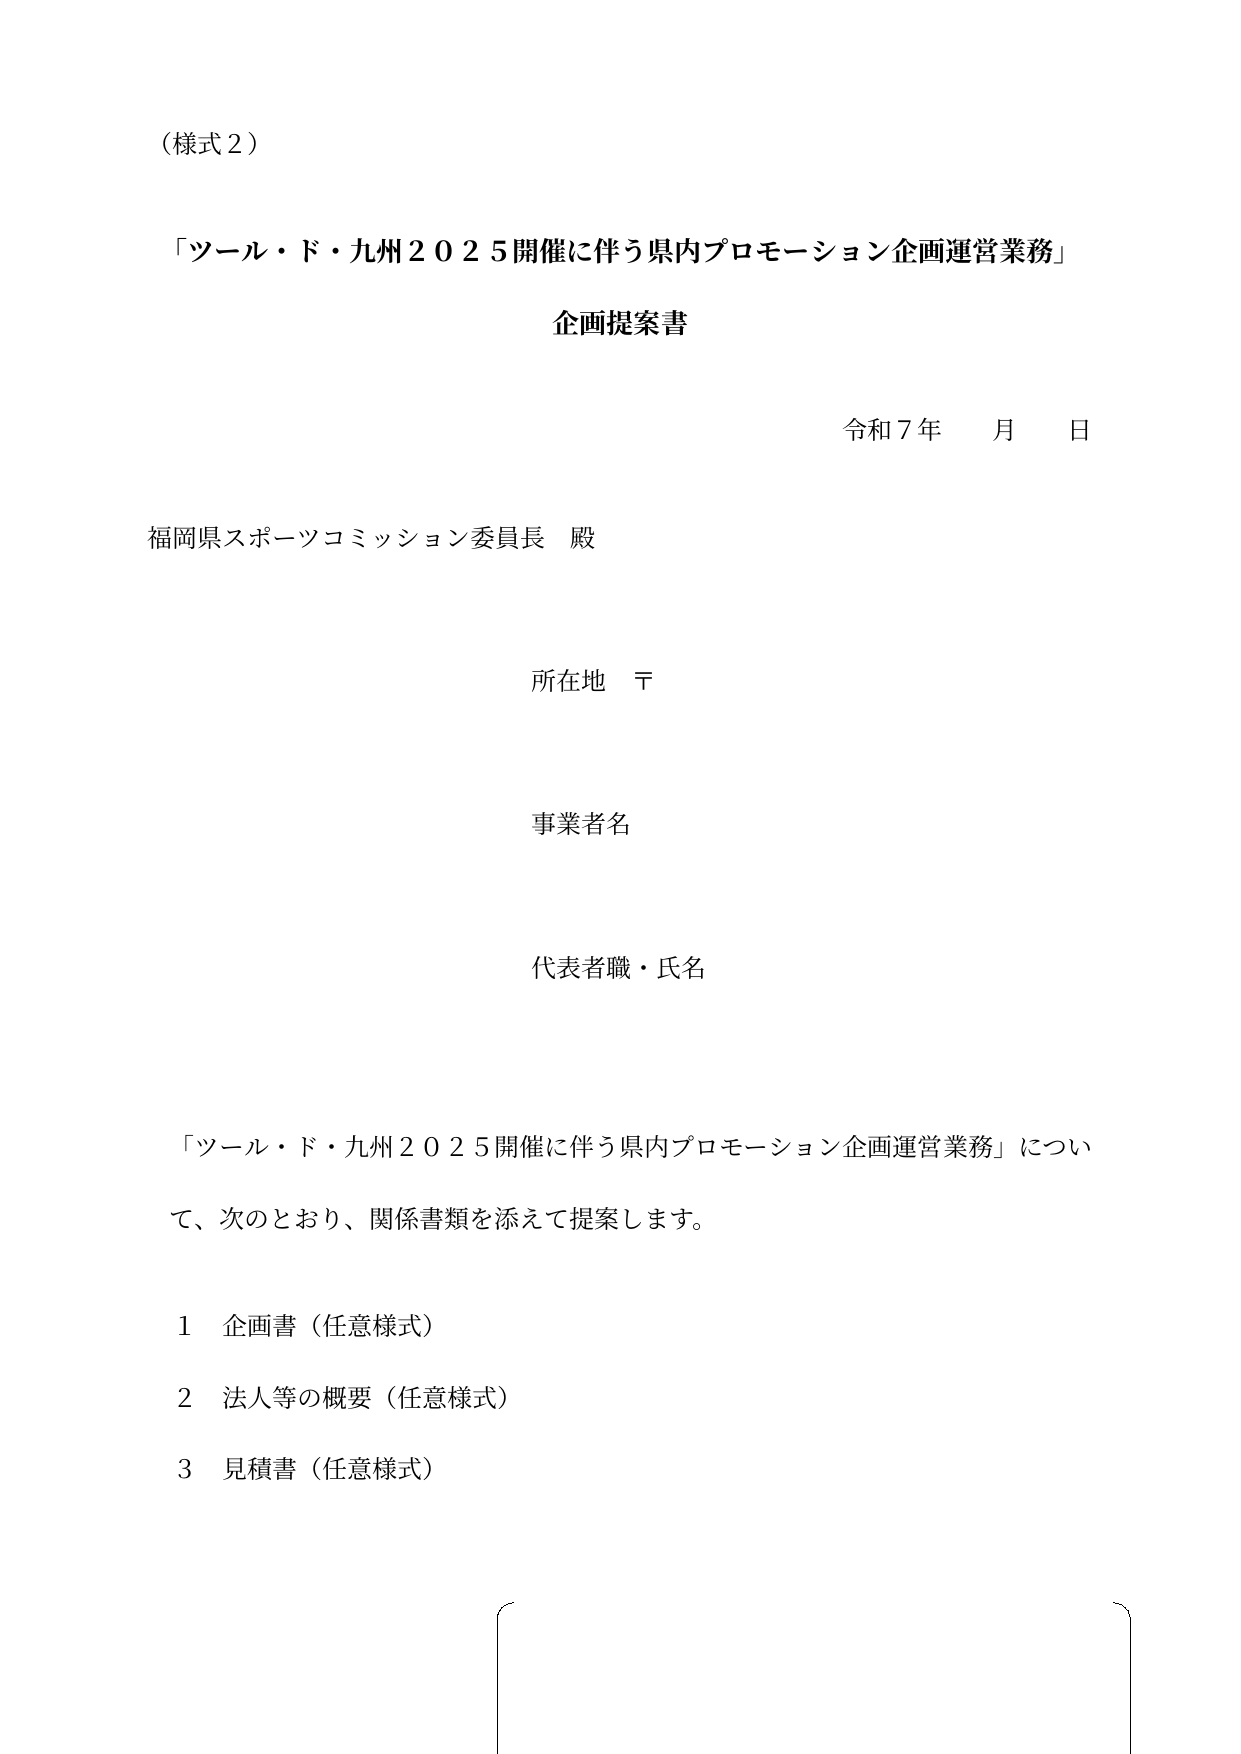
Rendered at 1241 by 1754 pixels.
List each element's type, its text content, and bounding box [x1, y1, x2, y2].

text 企画提案書 [148, 286, 1092, 357]
text 令和７年 月 日 [148, 393, 1092, 465]
text １ 企画書（任意様式） [148, 1289, 1092, 1361]
text 福岡県スポーツコミッション委員長 殿 [148, 501, 1092, 572]
text 「ツール・ド・九州２０２５開催に伴う県内プロモーション企画運営業務」について、次のとおり、関係書類を添えて提案します。 [169, 1110, 1092, 1253]
text ２ 法人等の概要（任意様式） [148, 1361, 1092, 1432]
text 代表者職・氏名 [148, 931, 1092, 1002]
text 事業者名 [148, 787, 1092, 859]
text （様式２） [148, 107, 1092, 178]
text 「ツール・ド・九州２０２５開催に伴う県内プロモーション企画運営業務」 [148, 214, 1092, 286]
text 所在地 〒 [148, 644, 1092, 716]
text ３ 見積書（任意様式） [148, 1432, 1092, 1504]
